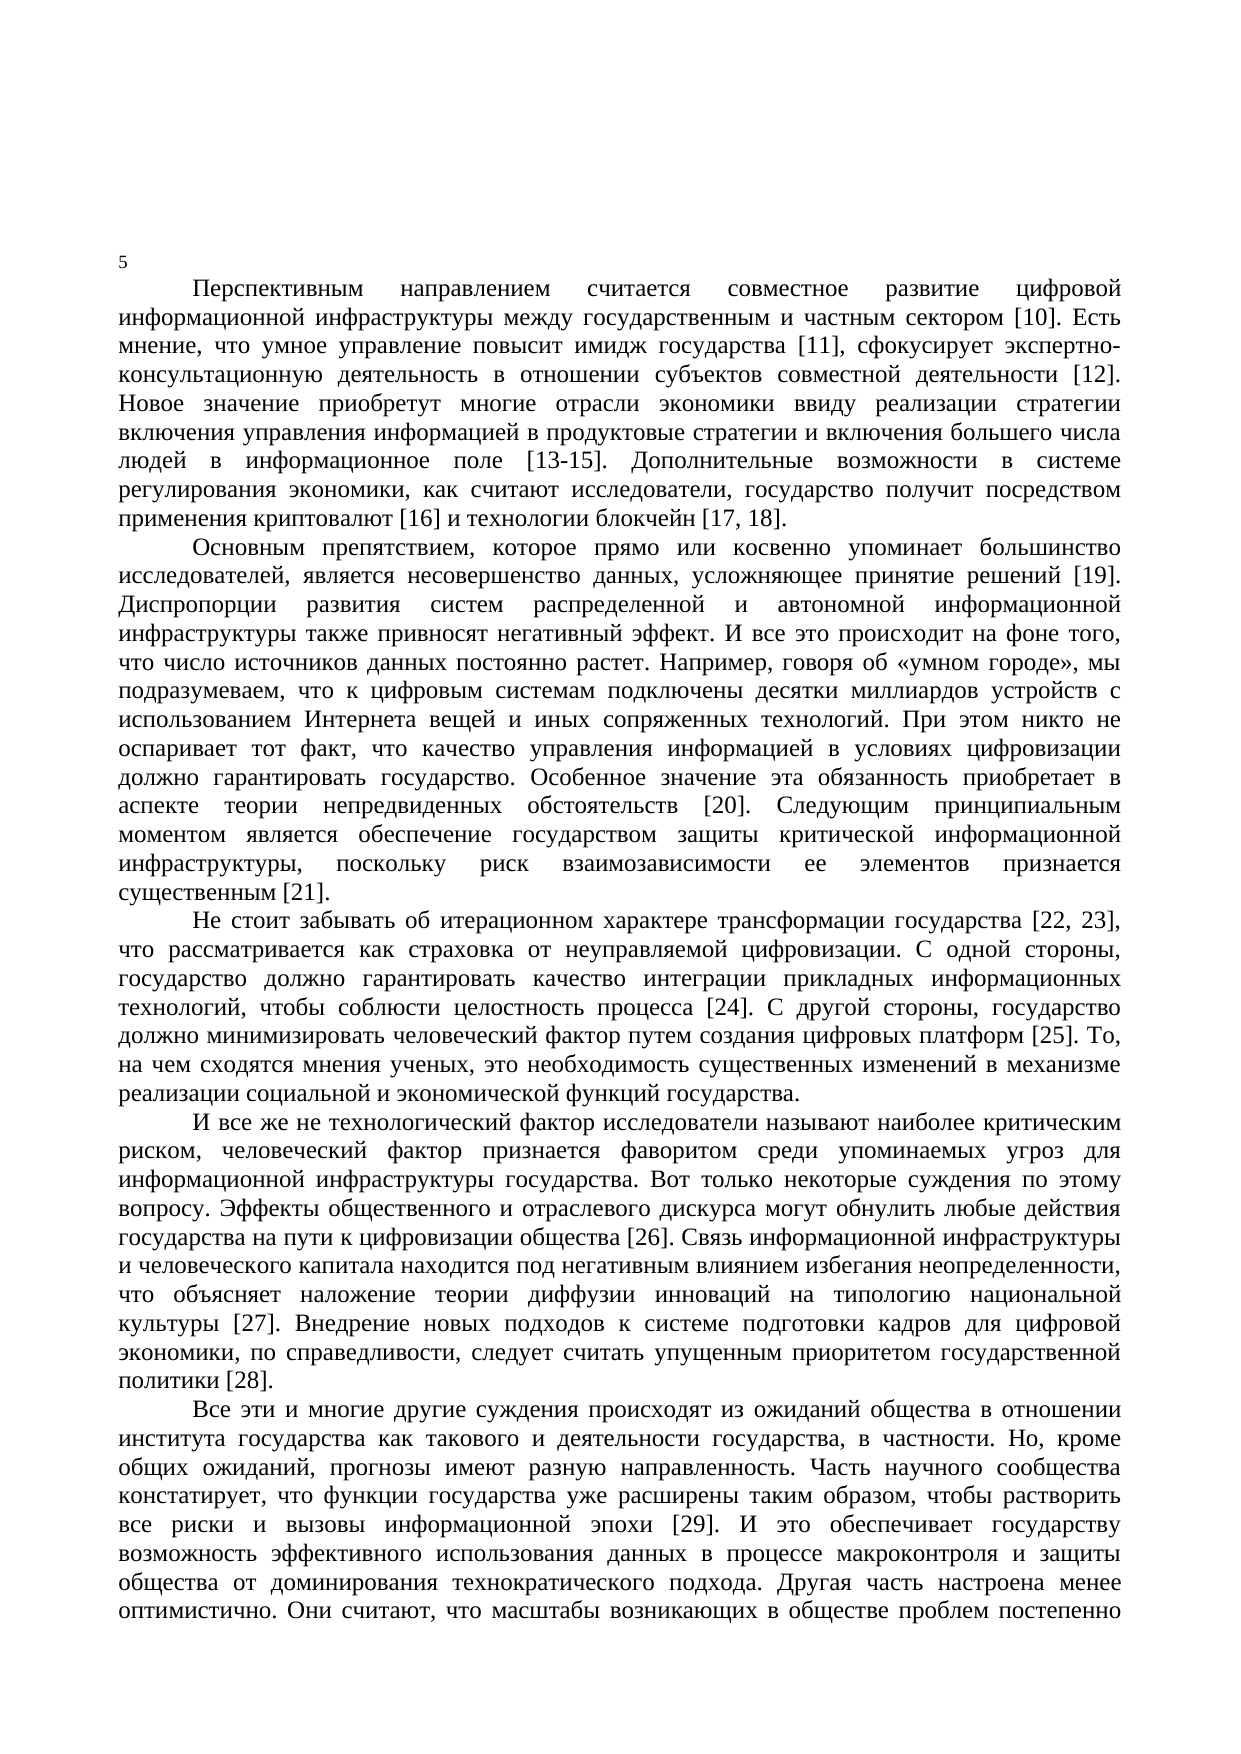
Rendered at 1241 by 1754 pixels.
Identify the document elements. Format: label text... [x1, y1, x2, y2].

text Основным препятствием, которое прямо или косвенно упоминает большинство исследователей, является несовершенство данных, усложняющее принятие решений [19]. Диспропорции развития систем распределенной и автономной информационной инфраструктуры также привносят негативный эффект. И все это происходит на фоне того, что число источников данных постоянно растет. Например, говоря об «умном городе», мы подразумеваем, что к цифровым системам подключены десятки миллиардов устройств с использованием Интернета вещей и иных сопряженных технологий. При этом никто не оспаривает тот факт, что качество управления информацией в условиях цифровизации должно гарантировать государство. Особенное значение эта обязанность приобретает в аспекте теории непредвиденных обстоятельств [20]. Следующим принципиальным моментом является обеспечение государством защиты критической информационной инфраструктуры, поскольку риск взаимозависимости ее элементов признается существенным [21]. [118, 532, 1122, 906]
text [118, 1394, 1122, 1624]
text И все же не технологический фактор исследователи называют наиболее критическим риском, человеческий фактор признается фаворитом среди упоминаемых угроз для информационной инфраструктуры государства. Вот только некоторые суждения по этому вопросу. Эффекты общественного и отраслевого дискурса могут обнулить любые действия государства на пути к цифровизации общества [26]. Связь информационной инфраструктуры и человеческого капитала находится под негативным влиянием избегания неопределенности, что объясняет наложение теории диффузии инноваций на типологию национальной культуры [27]. Внедрение новых подходов к системе подготовки кадров для цифровой экономики, по справедливости, следует считать упущенным приоритетом государственной политики [28]. [118, 1107, 1122, 1394]
text Не стоит забывать об итерационном характере трансформации государства [22, 23], что рассматривается как страховка от неуправляемой цифровизации. С одной стороны, государство должно гарантировать качество интеграции прикладных информационных технологий, чтобы соблюсти целостность процесса [24]. С другой стороны, государство должно минимизировать человеческий фактор путем создания цифровых платформ [25]. То, на чем сходятся мнения ученых, это необходимость существенных изменений в механизме реализации социальной и экономической функций государства. [118, 906, 1122, 1107]
text Перспективным направлением считается совместное развитие цифровой информационной инфраструктуры между государственным и частным сектором [10]. Есть мнение, что умное управление повысит имидж государства [11], сфокусирует экспертно-консультационную деятельность в отношении субъектов совместной деятельности [12]. Новое значение приобретут многие отрасли экономики ввиду реализации стратегии включения управления информацией в продуктовые стратегии и включения большего числа людей в информационное поле [13-15]. Дополнительные возможности в системе регулирования экономики, как считают исследователи, государство получит посредством применения криптовалют [16] и технологии блокчейн [17, 18]. [118, 273, 1122, 532]
